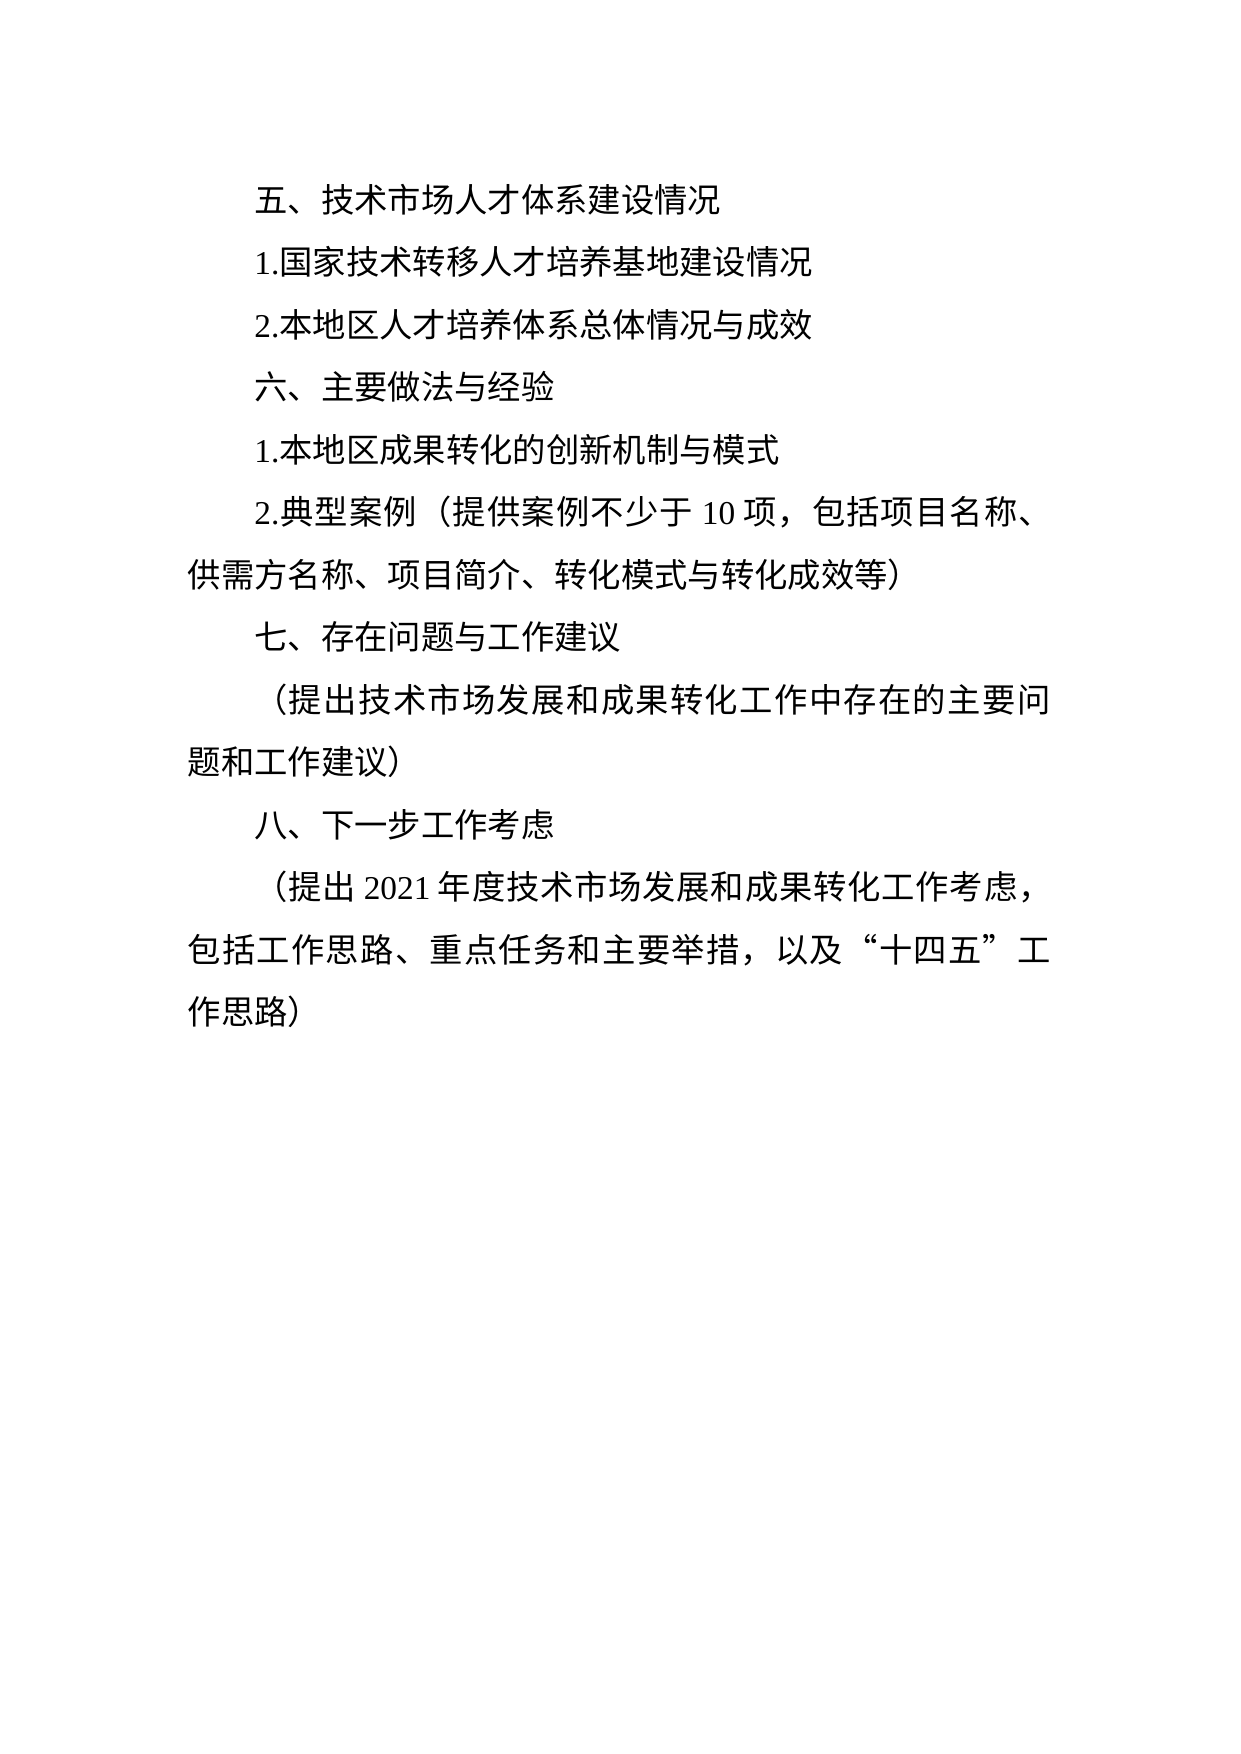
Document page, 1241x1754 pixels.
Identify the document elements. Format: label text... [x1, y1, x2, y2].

text 八、下一步工作考虑 [187, 787, 1053, 849]
text 五、技术市场人才体系建设情况 [187, 162, 1053, 224]
text 1.本地区成果转化的创新机制与模式 [187, 412, 1053, 474]
text （提出2021年度技术市场发展和成果转化工作考虑，包括工作思路、重点任务和主要举措，以及“十四五”工作思路） [187, 849, 1053, 1037]
text 2.本地区人才培养体系总体情况与成效 [187, 287, 1053, 349]
text 七、存在问题与工作建议 [187, 599, 1053, 662]
text 六、主要做法与经验 [187, 349, 1053, 412]
text （提出技术市场发展和成果转化工作中存在的主要问题和工作建议） [187, 662, 1053, 787]
text 1.国家技术转移人才培养基地建设情况 [187, 224, 1053, 287]
text 2.典型案例（提供案例不少于10项，包括项目名称、供需方名称、项目简介、转化模式与转化成效等） [187, 474, 1053, 599]
